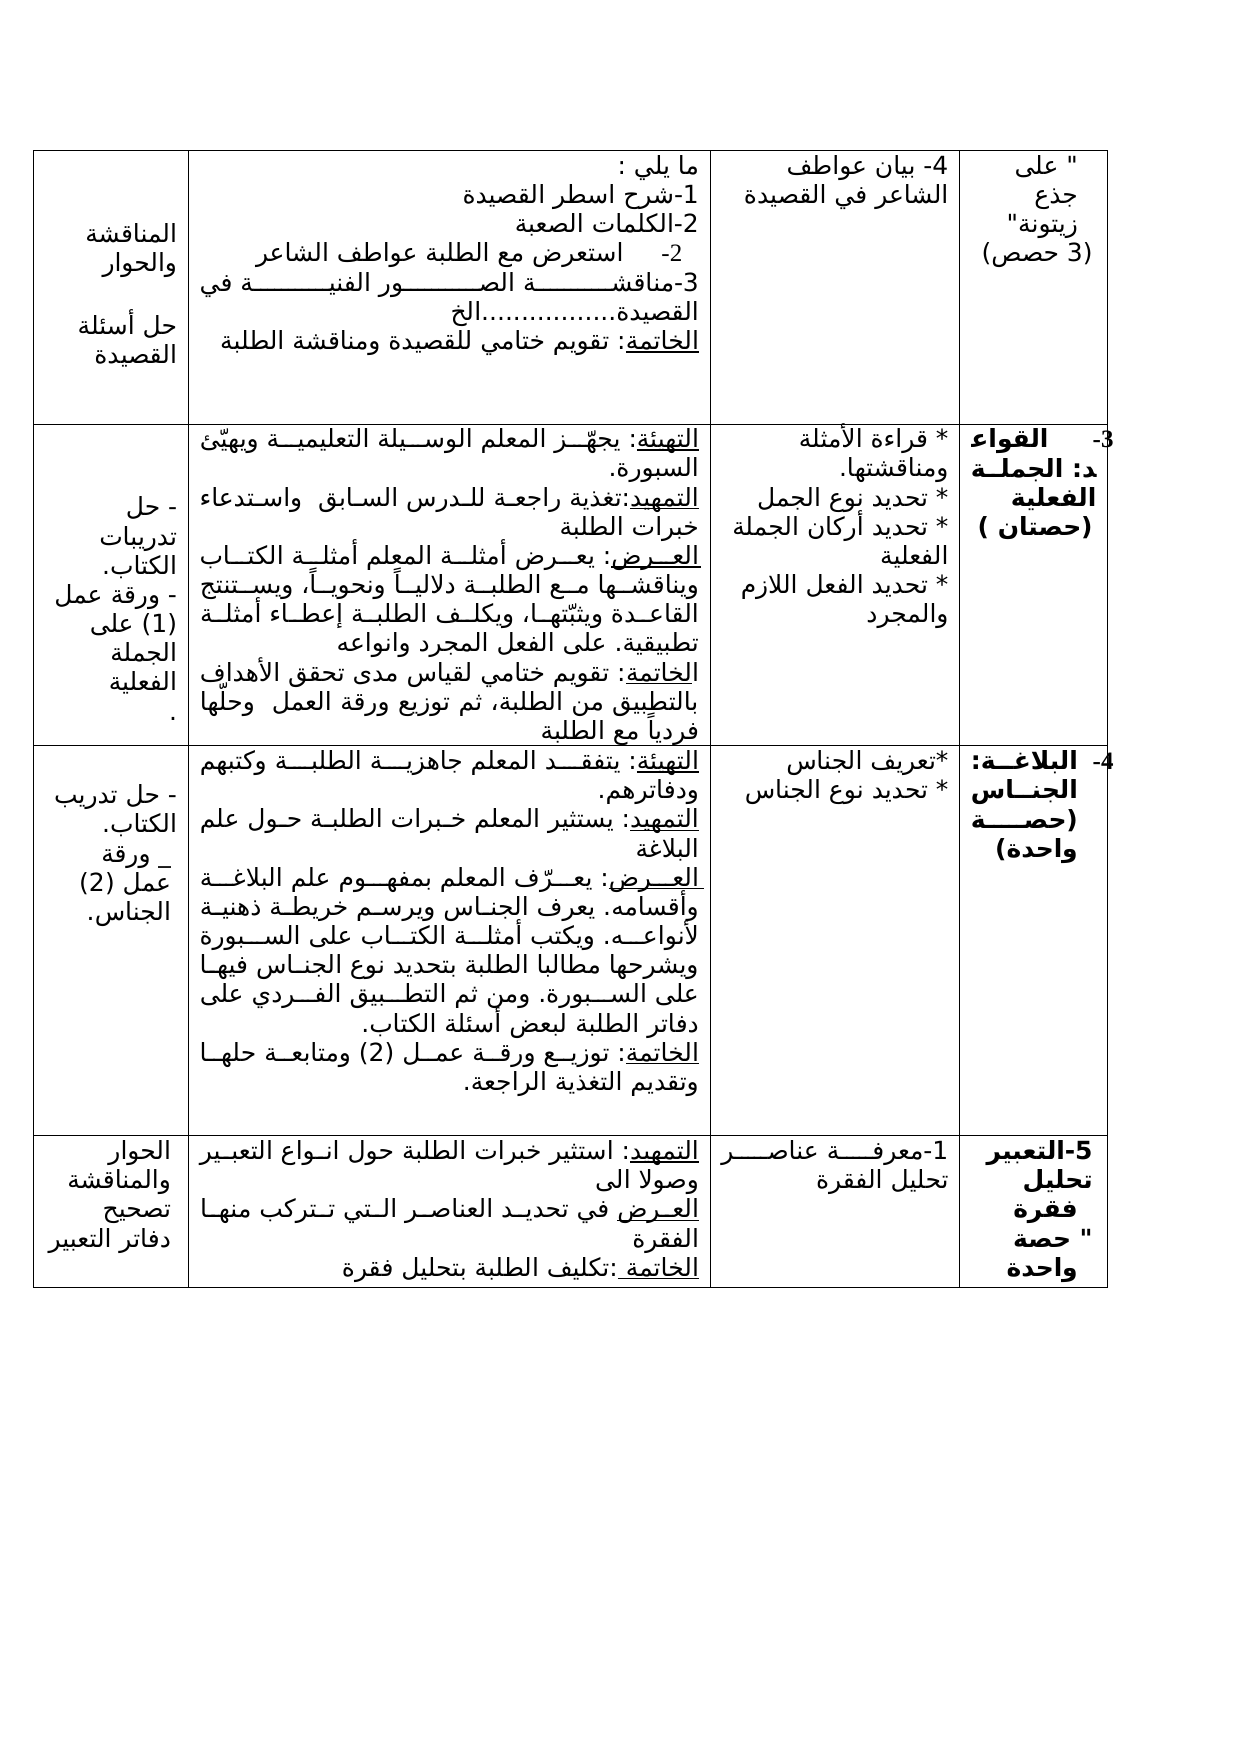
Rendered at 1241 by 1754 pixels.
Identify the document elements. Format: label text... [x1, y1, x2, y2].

table_cell - حل تدريب الكتاب. _ ورقة عمل (2) الجناس. [34, 746, 188, 1135]
table_cell 1-معرفة عناصر تحليل الفقرة [711, 1136, 959, 1287]
table_cell البلاغة: الجناس (حصة واحدة) [960, 746, 1107, 1135]
table_cell التهيئة: يتفقد المعلم جاهزية الطلبة وكتبهم ودفاترهم. التمهيد: يستثير المعلم خبرات الطلبة حول علم البلاغة العرض: يعرّف المعلم بمفهوم علم البلاغة وأقسامه. يعرف الجناس ويرسم خريطة ذهنية لأنواعه. ويكتب أمثلة الكتاب على السبورة ويشرحها مطالبا الطلبة بتحديد نوع الجناس فيها على السبورة. ومن ثم التطبيق الفردي على دفاتر الطلبة لبعض أسئلة الكتاب. الخاتمة: توزيع ورقة عمل (2) ومتابعة حلها وتقديم التغذية الراجعة. [189, 746, 710, 1135]
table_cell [189, 151, 710, 423]
table_cell التهيئة: يجهّز المعلم الوسيلة التعليمية ويهيّئ السبورة. التمهيد:تغذية راجعة للدرس السابق واستدعاء خبرات الطلبة العرض: يعرض أمثلة المعلم أمثلة الكتاب ويناقشها مع الطلبة دلالياً ونحوياً، ويستنتج القاعدة ويثبّتها، ويكلف الطلبة إعطاء أمثلة تطبيقية. على الفعل المجرد وانواعه الخاتمة: تقويم ختامي لقياس مدى تحقق الأهداف بالتطبيق من الطلبة، ثم توزيع ورقة العمل وحلّها فردياً مع الطلبة [189, 425, 710, 745]
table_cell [34, 151, 188, 423]
table_cell 5-التعبير تحليل فقرة " حصة واحدة [960, 1136, 1107, 1287]
table_cell * قراءة الأمثلة ومناقشتها. * تحديد نوع الجمل * تحديد أركان الجملة الفعلية * تحديد الفعل اللازم والمجرد [711, 425, 959, 745]
table_cell الحوار والمناقشة تصحيح دفاتر التعبير [34, 1136, 188, 1287]
table_cell *تعريف الجناس * تحديد نوع الجناس [711, 746, 959, 1135]
table_cell - حل تدريبات الكتاب. - ورقة عمل (1) على الجملة الفعلية . [34, 425, 188, 745]
table_cell التمهيد: استثير خبرات الطلبة حول انواع التعبير وصولا الى العرض في تحديد العناصر التي تتركب منها الفقرة الخاتمة :تكليف الطلبة بتحليل فقرة [189, 1136, 710, 1287]
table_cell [711, 151, 959, 423]
table_cell القواعد: الجملة الفعلية (حصتان ) [960, 425, 1107, 745]
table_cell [960, 151, 1107, 423]
